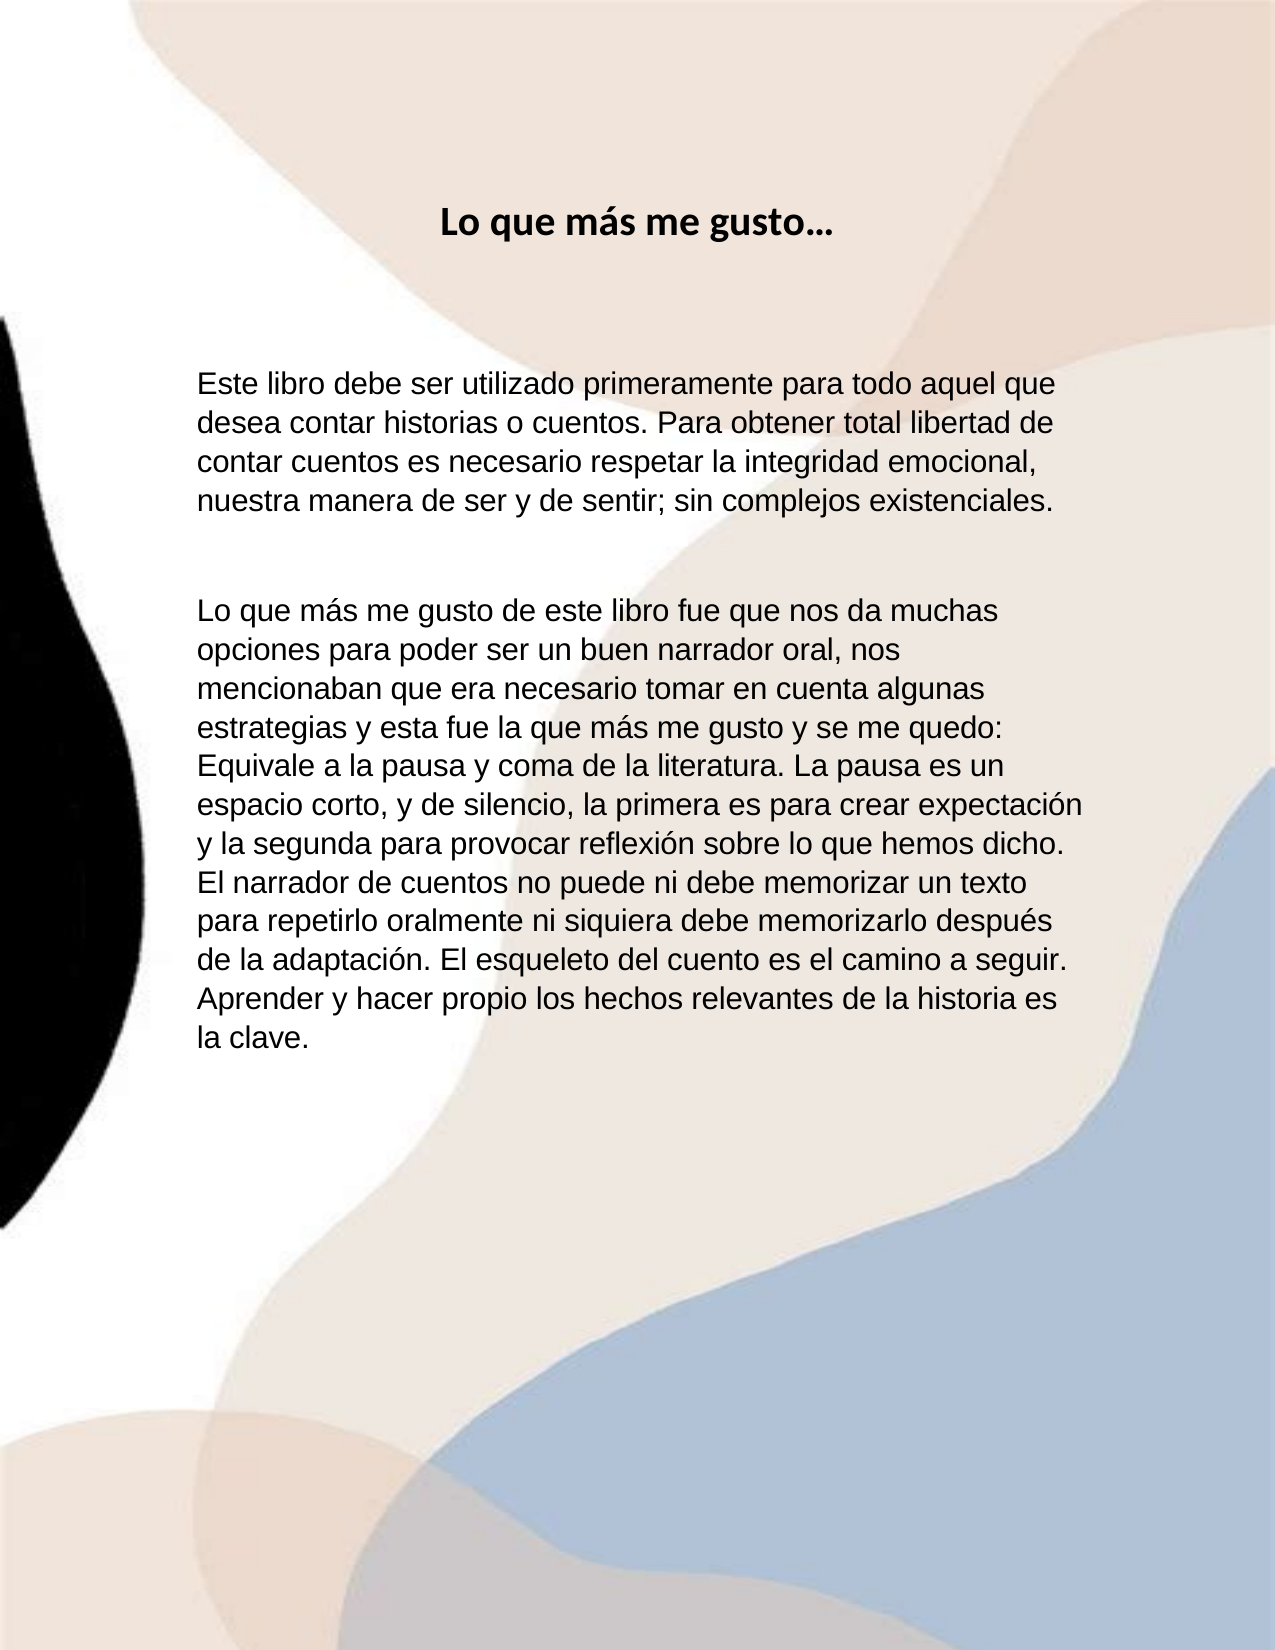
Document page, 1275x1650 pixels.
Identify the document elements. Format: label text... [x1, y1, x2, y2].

text Lo que más me gusto… [177, 194, 1098, 245]
picture [0, 0, 1275, 1650]
